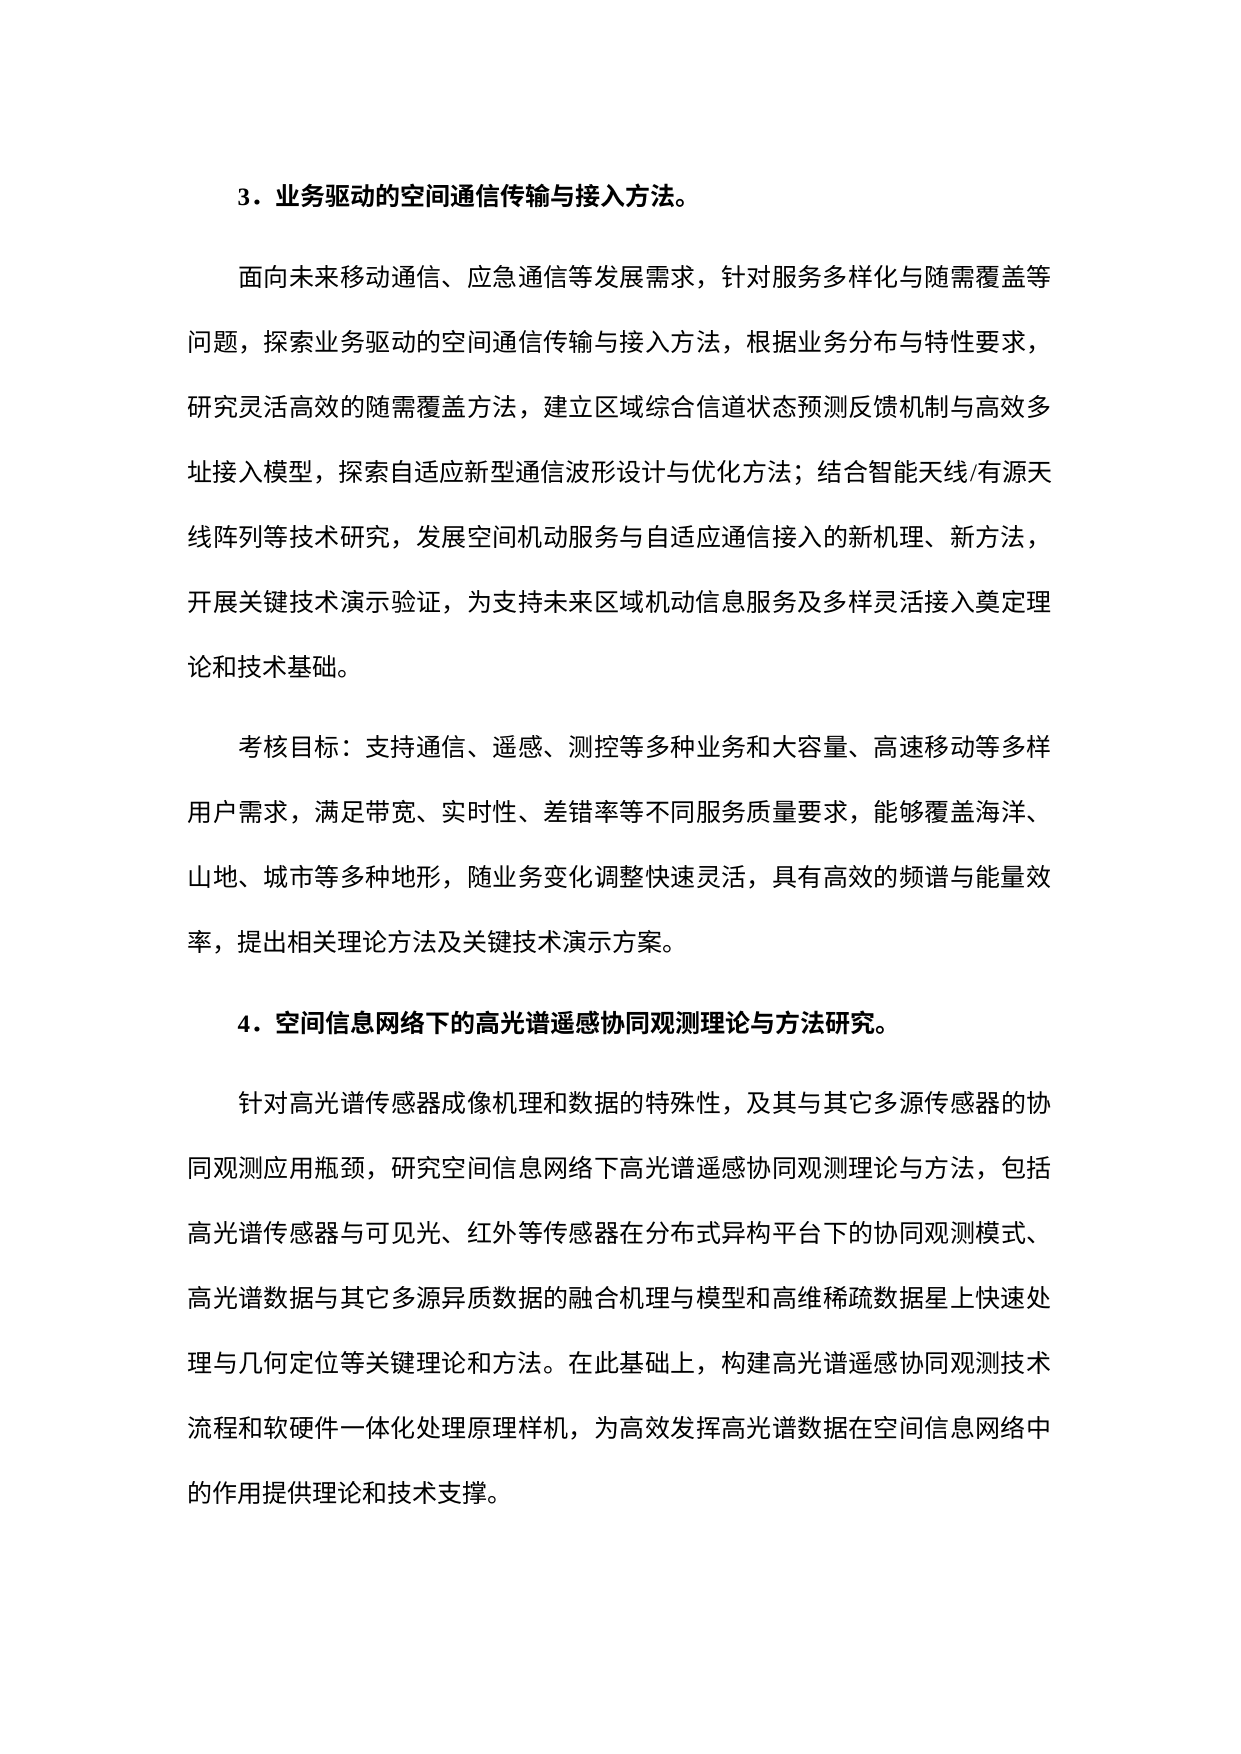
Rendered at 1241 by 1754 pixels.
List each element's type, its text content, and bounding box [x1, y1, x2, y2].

text 针对高光谱传感器成像机理和数据的特殊性，及其与其它多源传感器的协同观测应用瓶颈，研究空间信息网络下高光谱遥感协同观测理论与方法，包括高光谱传感器与可见光、红外等传感器在分布式异构平台下的协同观测模式、高光谱数据与其它多源异质数据的融合机理与模型和高维稀疏数据星上快速处理与几何定位等关键理论和方法。在此基础上，构建高光谱遥感协同观测技术流程和软硬件一体化处理原理样机，为高效发挥高光谱数据在空间信息网络中的作用提供理论和技术支撑。 [187, 1069, 1053, 1524]
text 3．业务驱动的空间通信传输与接入方法。 [187, 162, 1053, 227]
text 面向未来移动通信、应急通信等发展需求，针对服务多样化与随需覆盖等问题，探索业务驱动的空间通信传输与接入方法，根据业务分布与特性要求，研究灵活高效的随需覆盖方法，建立区域综合信道状态预测反馈机制与高效多址接入模型，探索自适应新型通信波形设计与优化方法；结合智能天线/有源天线阵列等技术研究，发展空间机动服务与自适应通信接入的新机理、新方法，开展关键技术演示验证，为支持未来区域机动信息服务及多样灵活接入奠定理论和技术基础。 [187, 243, 1053, 698]
text 考核目标：支持通信、遥感、测控等多种业务和大容量、高速移动等多样用户需求，满足带宽、实时性、差错率等不同服务质量要求，能够覆盖海洋、山地、城市等多种地形，随业务变化调整快速灵活，具有高效的频谱与能量效率，提出相关理论方法及关键技术演示方案。 [187, 713, 1053, 973]
text 4．空间信息网络下的高光谱遥感协同观测理论与方法研究。 [187, 989, 1053, 1054]
